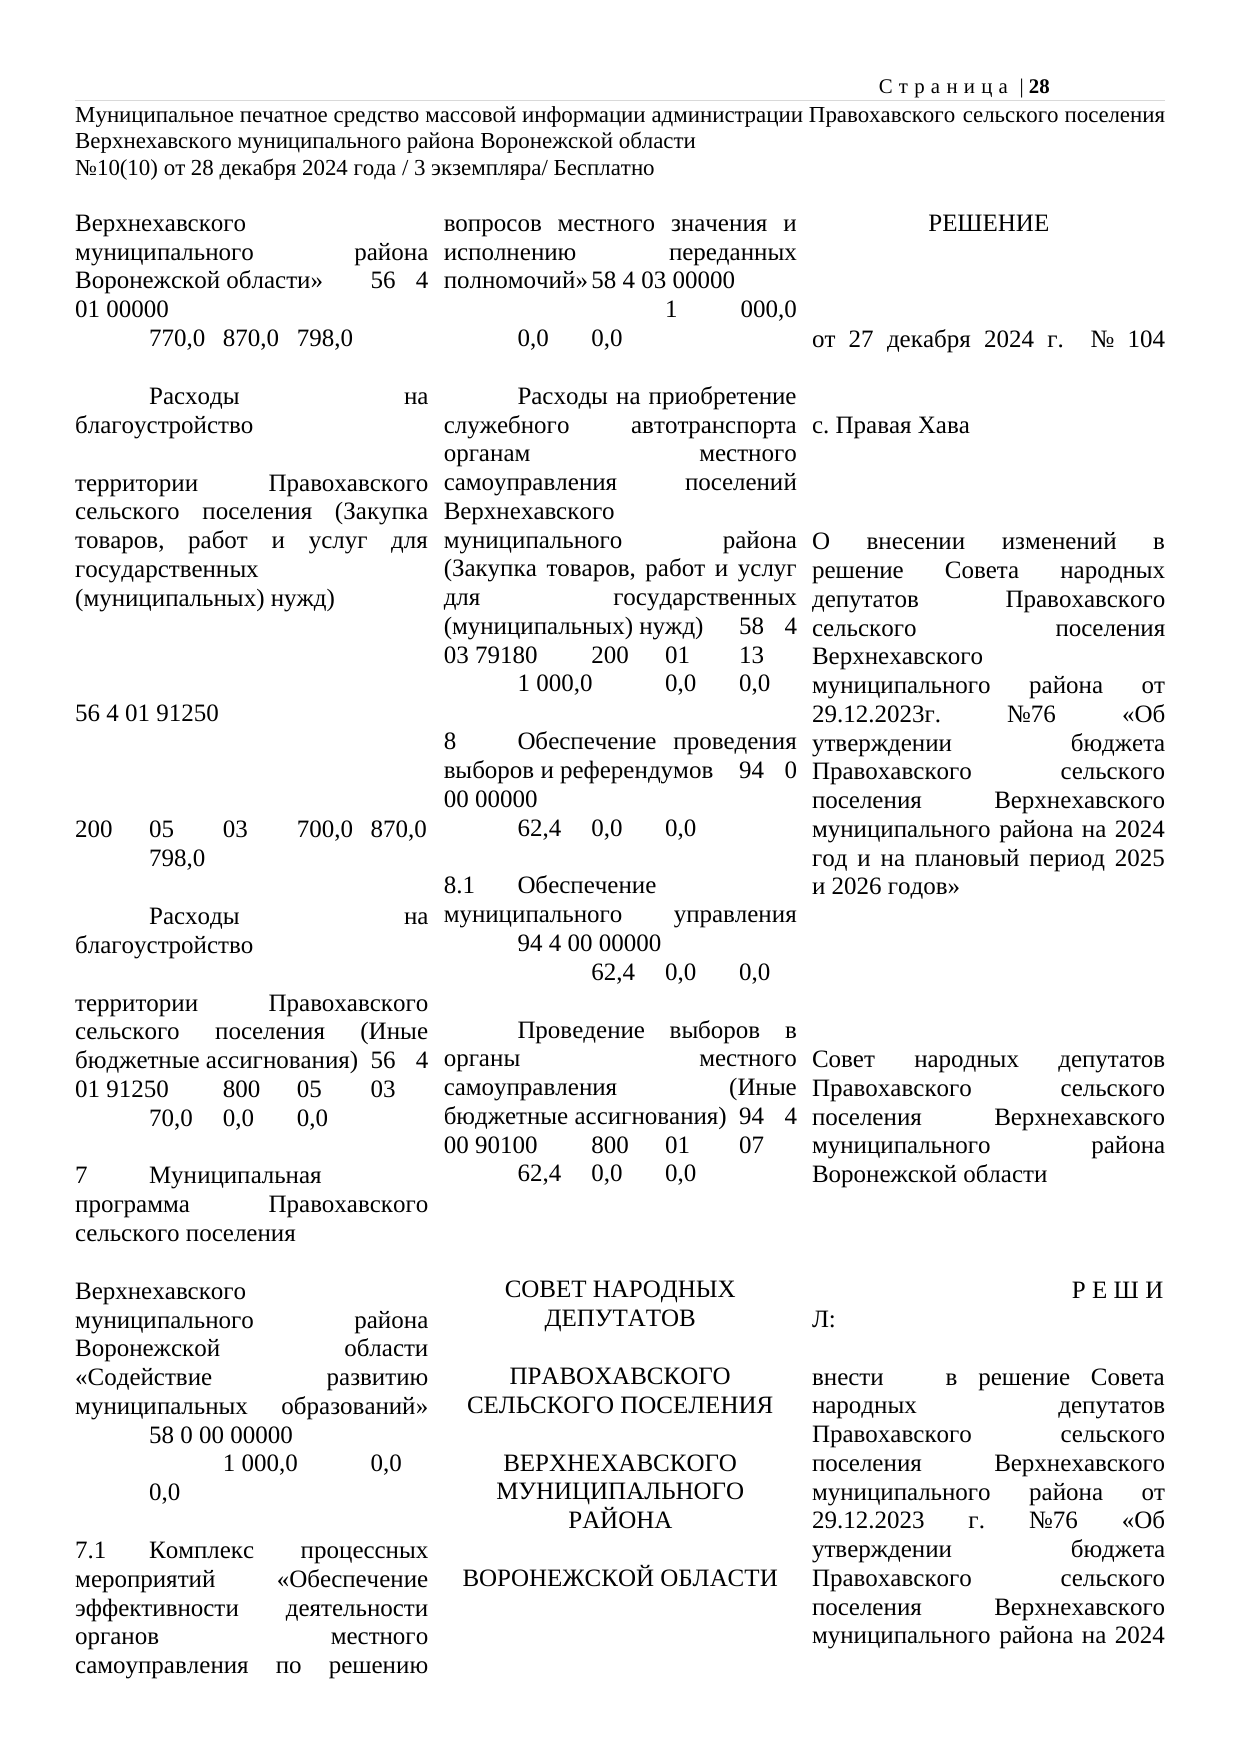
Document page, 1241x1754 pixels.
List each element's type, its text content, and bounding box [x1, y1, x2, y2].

text 8.1 Обеспечение муниципального управления 94 4 00 00000 62,4 0,0 0,0 [443, 871, 797, 986]
text с. Правая Хава [812, 411, 1165, 439]
text Верхнехавского муниципального района Воронежской области «Содействие развитию муниципальных образований» 58 0 00 00000 1 000,0 0,0 0,0 [75, 1276, 428, 1506]
text О внесении изменений в решение Совета народных депутатов Правохавского сельского поселения Верхнехавского муниципального района от 29.12.2023г. №76 «Об утверждении бюджета Правохавского сельского поселения Верхнехавского муниципального района на 2024 год и на плановый период 2025 и 2026 годов» [812, 526, 1165, 900]
text территории Правохавского сельского поселения (Закупка товаров, работ и услуг для государственных (муниципальных) нужд) [75, 468, 428, 611]
text 8 Обеспечение проведения выборов и референдумов 94 0 00 00000 62,4 0,0 0,0 [443, 726, 797, 841]
text 7 Муниципальная программа Правохавского сельского поселения [75, 1161, 428, 1247]
text Проведение выборов в органы местного самоуправления (Иные бюджетные ассигнования) 94 4 00 90100 800 01 07 62,4 0,0 0,0 [443, 1015, 797, 1187]
text от 27 декабря 2024 г. № 104 [812, 324, 1165, 381]
text Расходы на благоустройство [75, 381, 428, 438]
text ВЕРХНЕХАВСКОГО МУНИЦИПАЛЬНОГО РАЙОНА [443, 1448, 797, 1534]
text территории Правохавского сельского поселения (Иные бюджетные ассигнования) 56 4 01 91250 800 05 03 70,0 0,0 0,0 [75, 988, 428, 1131]
text 200 05 03 700,0 870,0 798,0 [75, 814, 428, 872]
text 7.1 Комплекс процессных мероприятий «Обеспечение эффективности деятельности органов местного самоуправления по решению вопросов местного значения и исполнению переданных полномочий» 58 4 03 00000 1 000,0 0,0 0,0 [443, 208, 797, 352]
text Расходы на приобретение служебного автотранспорта органам местного самоуправления поселений Верхнехавского муниципального района (Закупка товаров, работ и услуг для государственных (муниципальных) нужд) 58 4 03 79180 200 01 13 1 000,0 0,0 0,0 [443, 381, 797, 697]
text 7.1 Комплекс процессных мероприятий «Обеспечение эффективности деятельности органов местного самоуправления по решению вопросов местного значения и исполнению переданных полномочий» 58 4 03 00000 1 000,0 0,0 0,0 [75, 1535, 428, 1679]
text Р Е Ш И Л: [812, 1275, 1165, 1333]
text Расходы на благоустройство [75, 901, 428, 958]
text ПРАВОХАВСКОГО СЕЛЬСКОГО ПОСЕЛЕНИЯ [443, 1361, 797, 1418]
text ВОРОНЕЖСКОЙ ОБЛАСТИ [443, 1563, 797, 1592]
text СОВЕТ НАРОДНЫХ ДЕПУТАТОВ [443, 1274, 797, 1332]
text Совет народных депутатов Правохавского сельского поселения Верхнехавского муниципального района Воронежской области [812, 1044, 1165, 1188]
text РЕШЕНИЕ [812, 208, 1165, 237]
text 56 4 01 91250 [75, 698, 428, 727]
